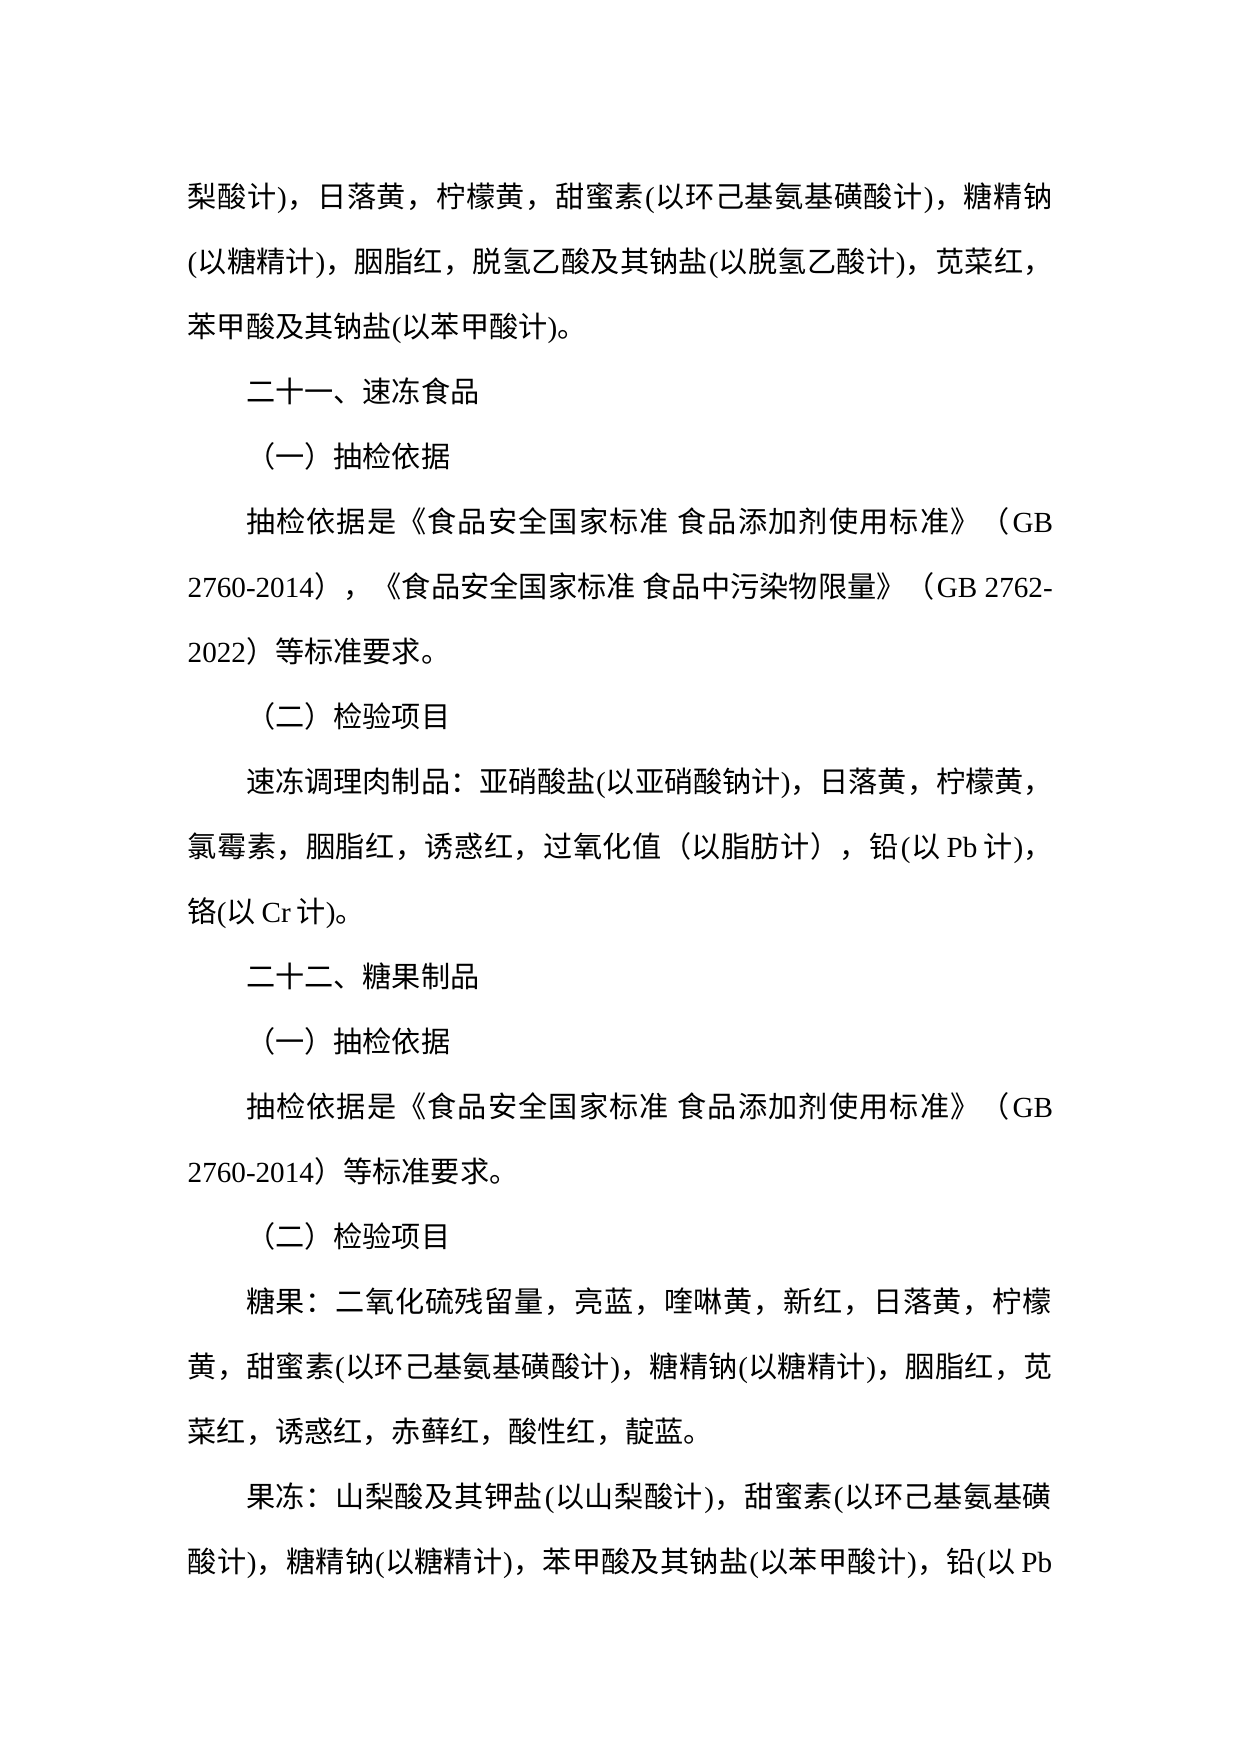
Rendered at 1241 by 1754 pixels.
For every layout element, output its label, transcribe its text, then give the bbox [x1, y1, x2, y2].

text 抽检依据是《食品安全国家标准 食品添加剂使用标准》（GB 2760-2014）等标准要求。 [187, 1072, 1053, 1202]
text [187, 162, 1053, 357]
text 二十二、糖果制品 [187, 942, 1053, 1007]
text （二）检验项目 [187, 1202, 1053, 1267]
text 抽检依据是《食品安全国家标准 食品添加剂使用标准》（GB 2760-2014），《食品安全国家标准 食品中污染物限量》（GB 2762-2022）等标准要求。 [187, 487, 1053, 682]
text 糖果：二氧化硫残留量，亮蓝，喹啉黄，新红，日落黄，柠檬黄，甜蜜素(以环己基氨基磺酸计)，糖精钠(以糖精计)，胭脂红，苋菜红，诱惑红，赤藓红，酸性红，靛蓝。 [187, 1267, 1053, 1462]
text 二十一、速冻食品 [187, 357, 1053, 422]
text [187, 1462, 1053, 1592]
text （一）抽检依据 [187, 422, 1053, 487]
text （一）抽检依据 [187, 1007, 1053, 1072]
text （二）检验项目 [187, 682, 1053, 747]
text 速冻调理肉制品：亚硝酸盐(以亚硝酸钠计)，日落黄，柠檬黄，氯霉素，胭脂红，诱惑红，过氧化值（以脂肪计），铅(以Pb计)，铬(以Cr计)。 [187, 747, 1053, 942]
